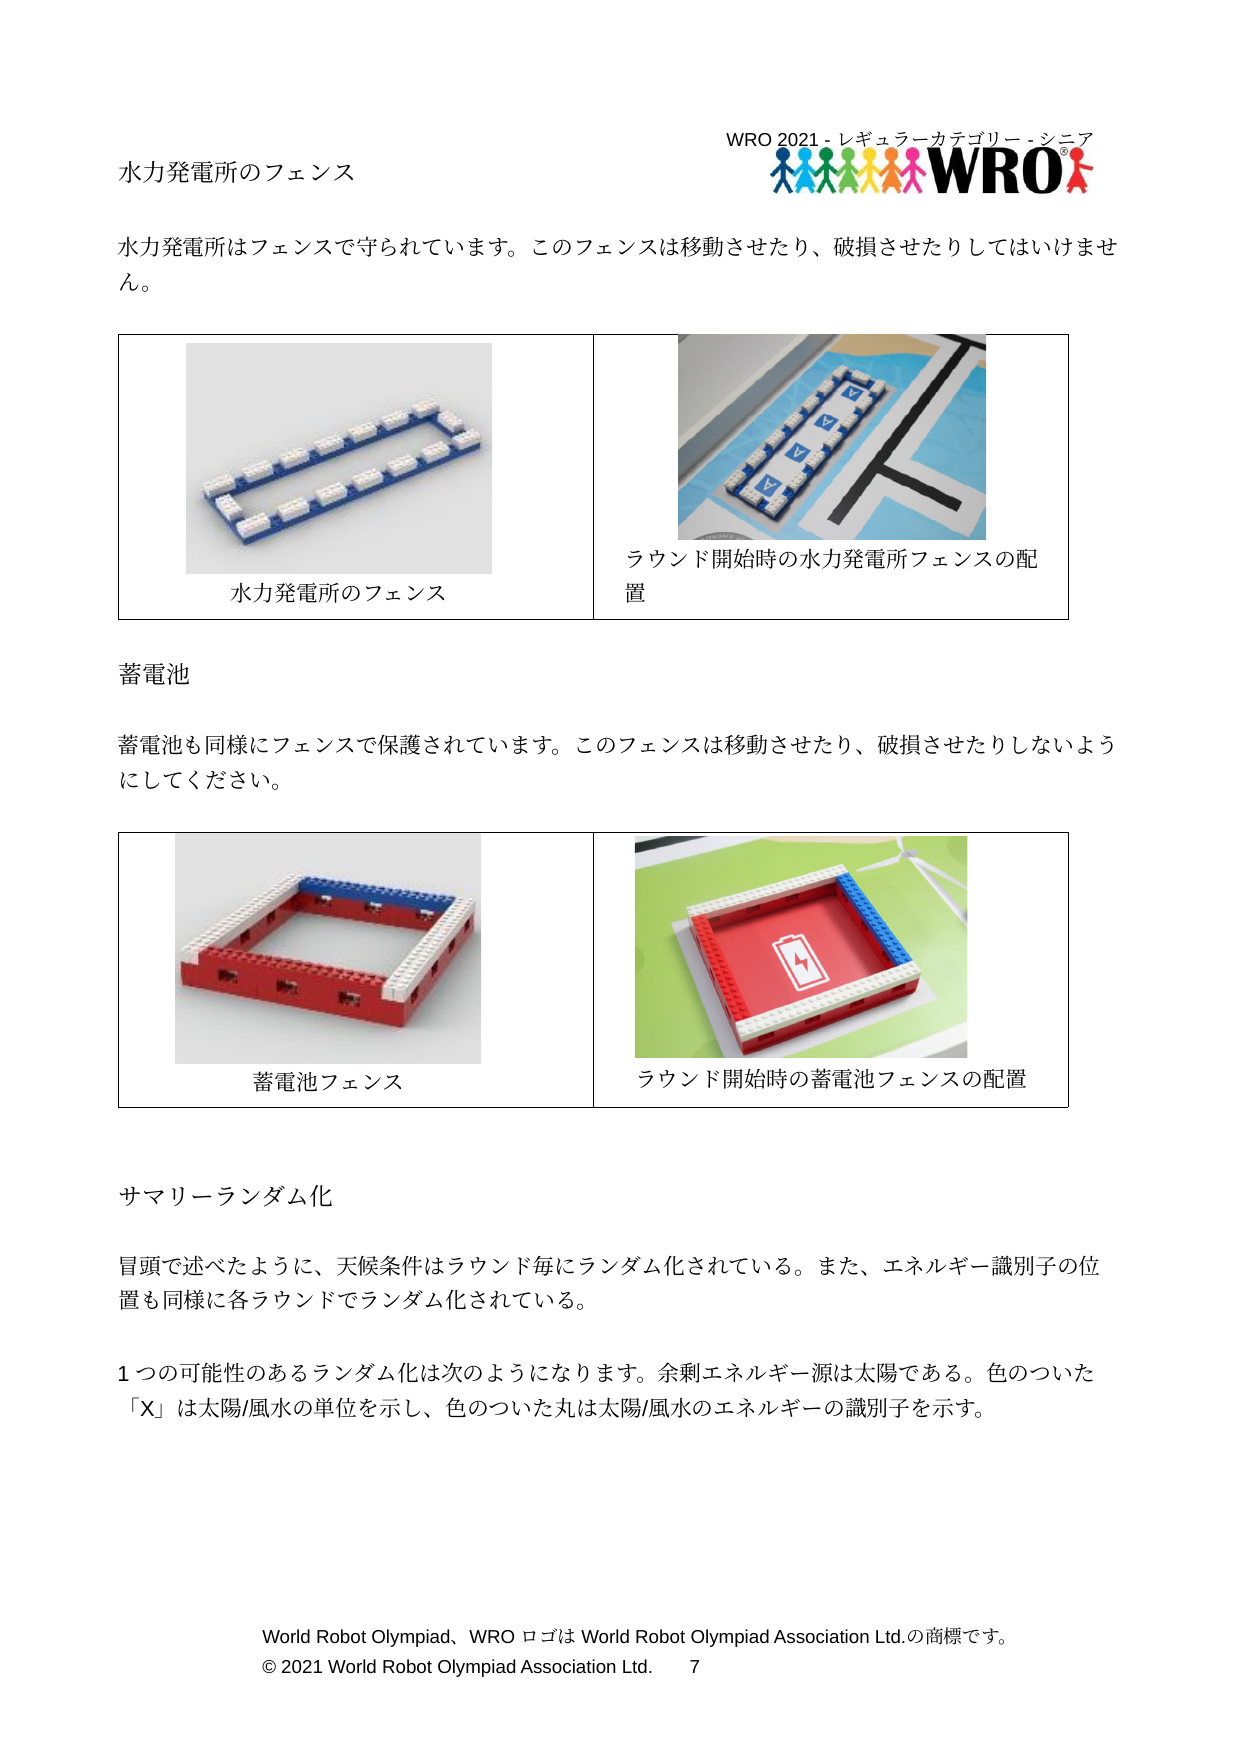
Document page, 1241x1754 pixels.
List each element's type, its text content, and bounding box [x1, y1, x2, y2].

text 蓄電池も同様にフェンスで保護されています。このフェンスは移動させたり、破損させたりしないようにしてください。 [117, 729, 1118, 795]
text 水力発電所のフェンス [118, 154, 1118, 189]
picture [678, 334, 987, 540]
table_header ラウンド開始時の蓄電池フェンスの配置 [594, 833, 1068, 1106]
text 冒頭で述べたように、天候条件はラウンド毎にランダム化されている。また、エネルギー識別子の位置も同様に各ラウンドでランダム化されている。 [117, 1249, 1118, 1315]
picture [769, 147, 1094, 154]
picture [634, 836, 968, 1058]
picture [769, 189, 1094, 194]
text 1 つの可能性のあるランダム化は次のようになります。余剰エネルギー源は太陽である。色のついた「X」は太陽/風水の単位を示し、色のついた丸は太陽/風水のエネルギーの識別子を示す。 [117, 1357, 1118, 1423]
picture [186, 343, 493, 574]
text 蓄電池 [118, 656, 1118, 691]
table_header ラウンド開始時の水力発電所フェンスの配置 [594, 335, 1068, 619]
text サマリーランダム化 [118, 1178, 1118, 1213]
picture [175, 833, 482, 1064]
table_header 水力発電所のフェンス [119, 335, 593, 619]
table_header 蓄電池フェンス [119, 833, 593, 1106]
text 水力発電所はフェンスで守られています。このフェンスは移動させたり、破損させたりしてはいけません。 [117, 230, 1118, 297]
